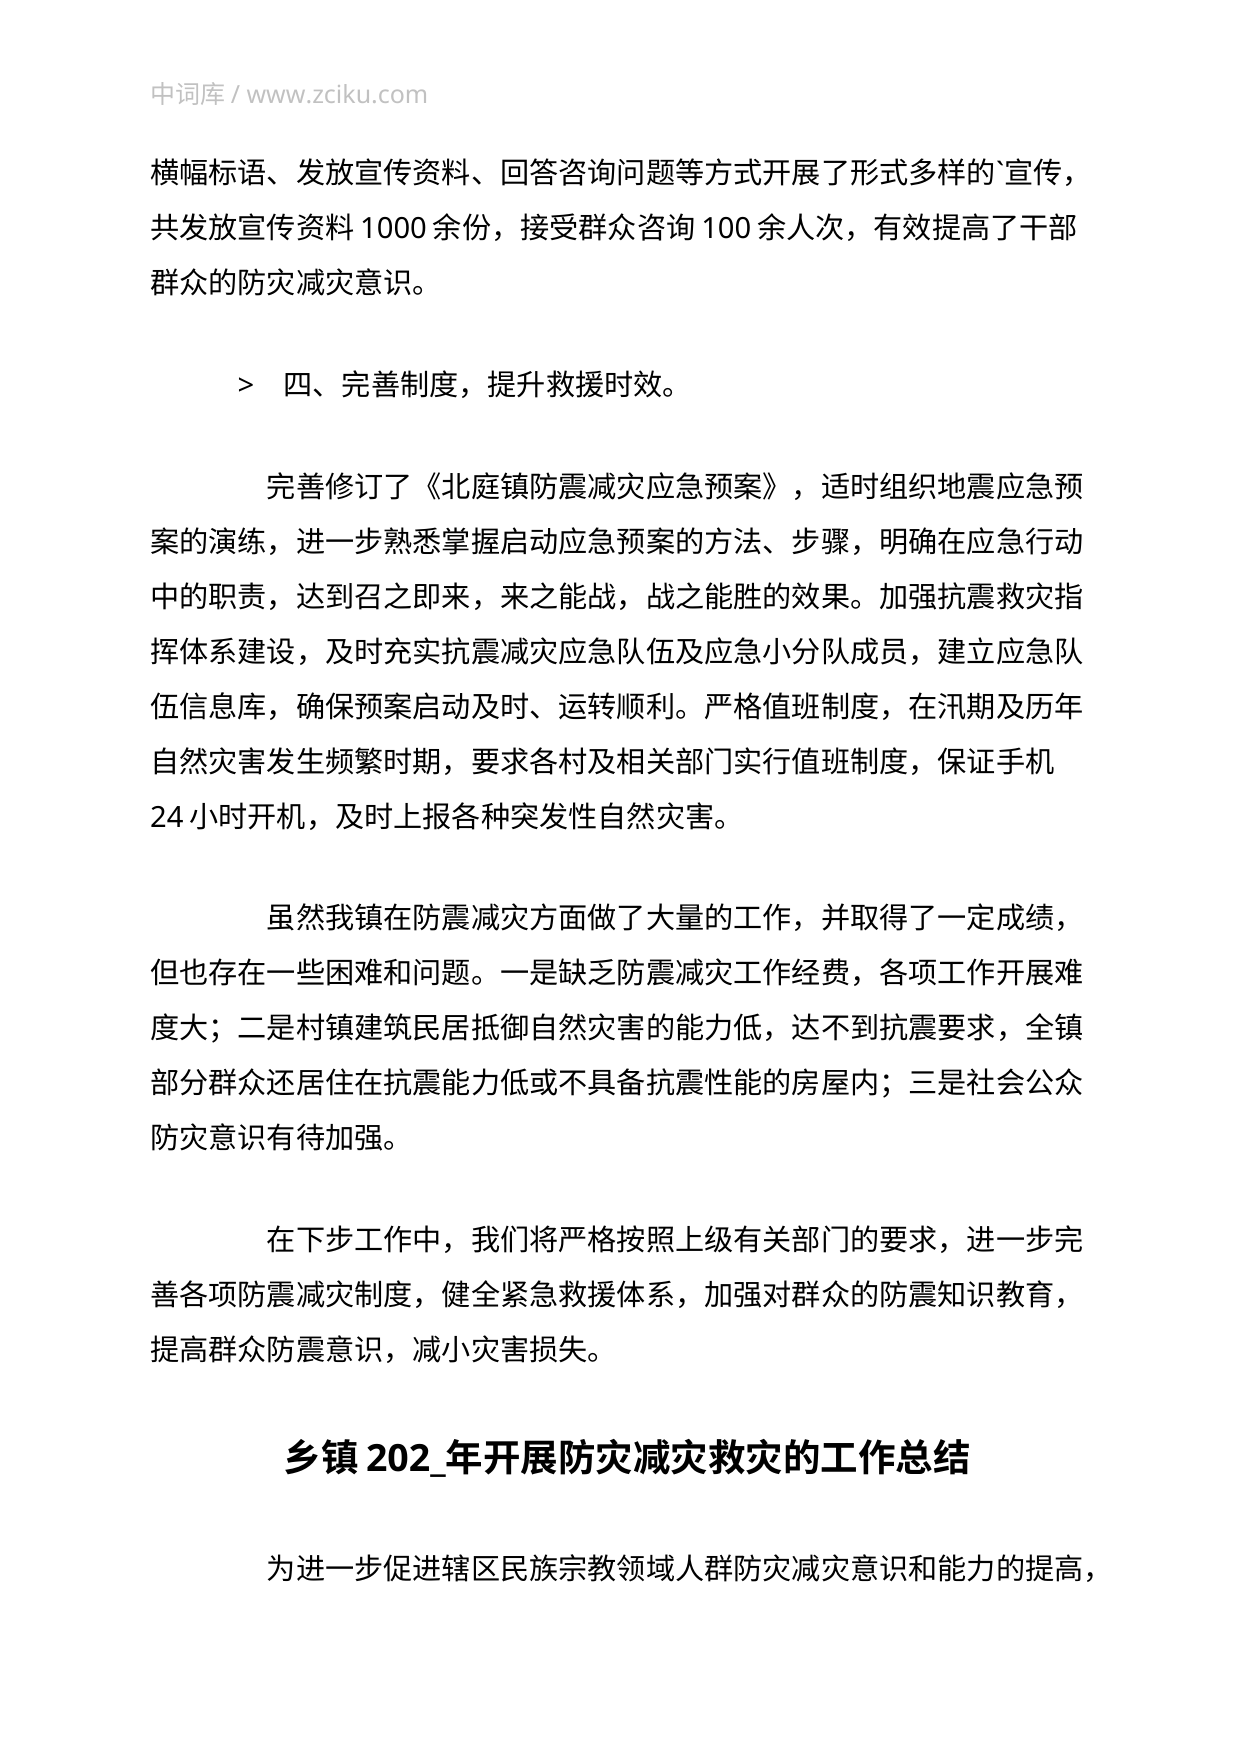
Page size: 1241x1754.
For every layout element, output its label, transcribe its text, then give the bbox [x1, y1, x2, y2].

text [150, 1546, 1090, 1588]
text 乡镇202_年开展防灾减灾救灾的工作总结 [150, 1428, 1090, 1482]
text 在下步工作中，我们将严格按照上级有关部门的要求，进一步完善各项防震减灾制度，健全紧急救援体系，加强对群众的防震知识教育，提高群众防震意识，减小灾害损失。 [150, 1216, 1090, 1368]
text 虽然我镇在防震减灾方面做了大量的工作，并取得了一定成绩，但也存在一些困难和问题。一是缺乏防震减灾工作经费，各项工作开展难度大；二是村镇建筑民居抵御自然灾害的能力低，达不到抗震要求，全镇部分群众还居住在抗震能力低或不具备抗震性能的房屋内；三是社会公众防灾意识有待加强。 [150, 895, 1090, 1157]
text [150, 150, 1090, 302]
text 完善修订了《北庭镇防震减灾应急预案》，适时组织地震应急预案的演练，进一步熟悉掌握启动应急预案的方法、步骤，明确在应急行动中的职责，达到召之即来，来之能战，战之能胜的效果。加强抗震救灾指挥体系建设，及时充实抗震减灾应急队伍及应急小分队成员，建立应急队伍信息库，确保预案启动及时、运转顺利。严格值班制度，在汛期及历年自然灾害发生频繁时期，要求各村及相关部门实行值班制度，保证手机24小时开机，及时上报各种突发性自然灾害。 [150, 464, 1090, 836]
text > 四、完善制度，提升救援时效。 [150, 362, 1090, 404]
